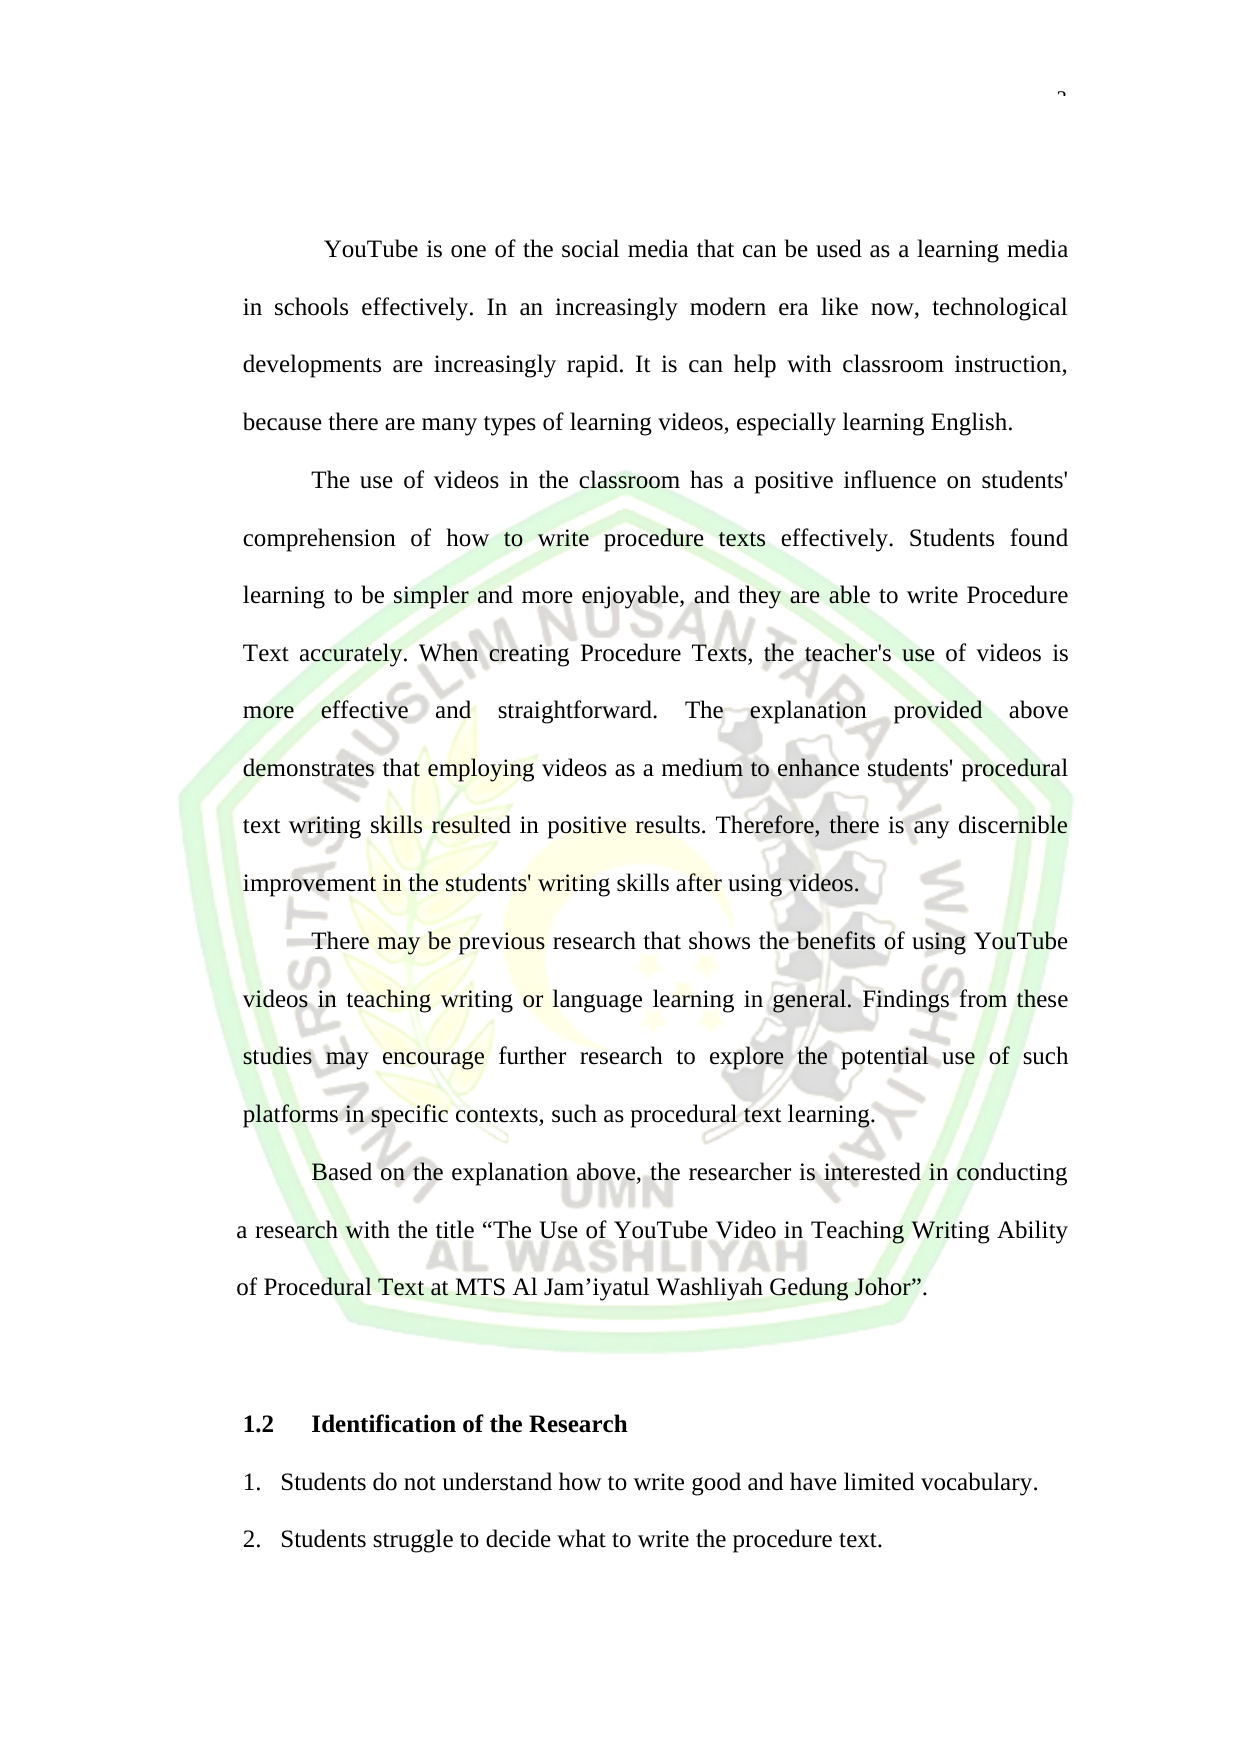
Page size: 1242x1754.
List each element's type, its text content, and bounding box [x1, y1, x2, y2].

text YouTube is one of the social media that can be used as a learning media in schools effectively. In an increasingly modern era like now, technological developments are increasingly rapid. It is can help with classroom instruction, because there are many types of learning videos, especially learning English. [243, 234, 1068, 436]
text 1.2 Identification of the Research [243, 1409, 1077, 1438]
text The use of videos in the classroom has a positive influence on students' comprehension of how to write procedure texts effectively. Students found learning to be simpler and more enjoyable, and they are able to write Procedure Text accurately. When creating Procedure Texts, the teacher's use of videos is more effective and straightforward. The explanation provided above demonstrates that employing videos as a medium to enhance students' procedural text writing skills resulted in positive results. Therefore, there is any discernible improvement in the students' writing skills after using videos. [243, 465, 1069, 897]
text Based on the explanation above, the researcher is interested in conducting a research with the title “The Use of YouTube Video in Teaching Writing Ability of Procedural Text at MTS Al Jam’iyatul Washliyah Gedung Johor”. [236, 1157, 1068, 1301]
text There may be previous research that shows the benefits of using YouTube videos in teaching writing or language learning in general. Findings from these studies may encourage further research to explore the potential use of such platforms in specific contexts, such as procedural text learning. [243, 926, 1068, 1128]
text 2. Students struggle to decide what to write the procedure text. [243, 1524, 1077, 1553]
text 1. Students do not understand how to write good and have limited vocabulary. [243, 1467, 1077, 1496]
